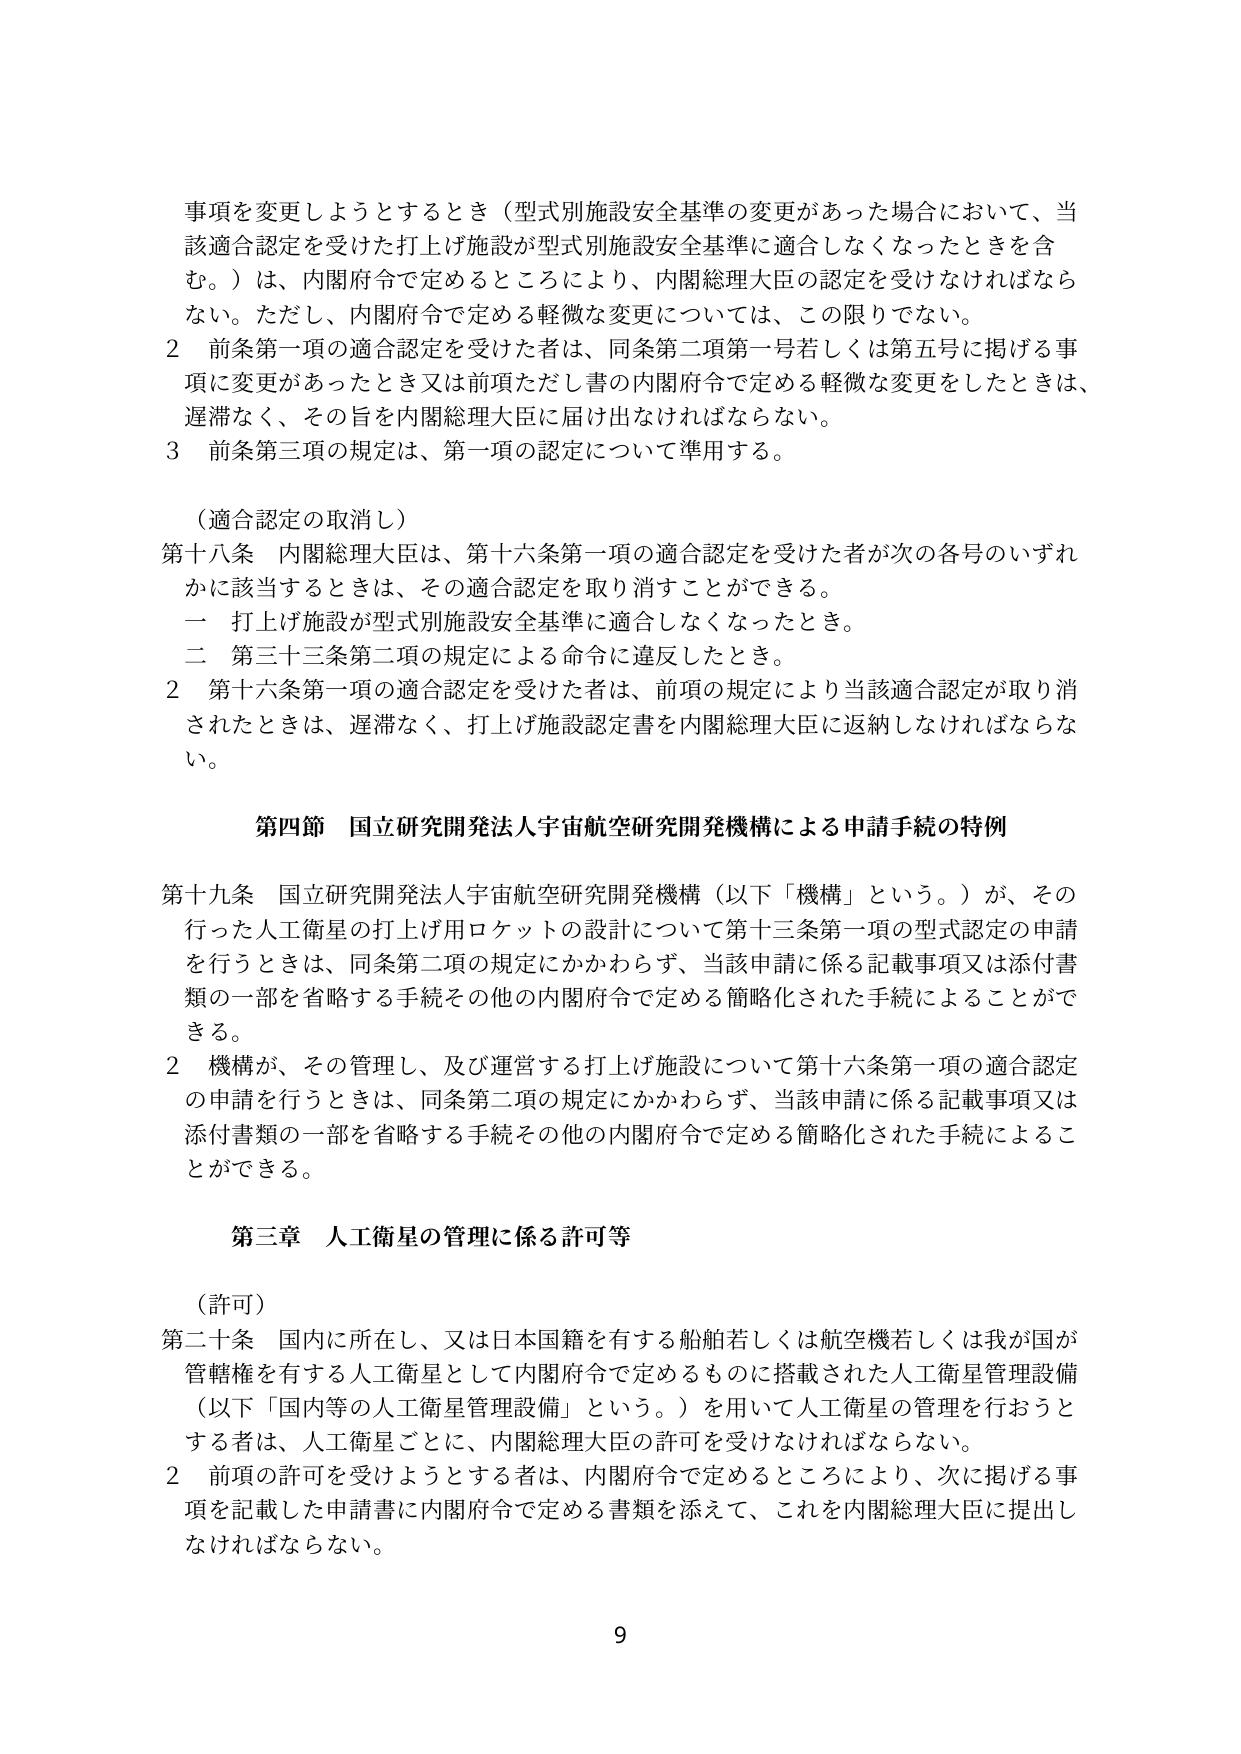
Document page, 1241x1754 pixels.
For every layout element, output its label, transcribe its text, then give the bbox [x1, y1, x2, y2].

text 第三章 人工衛星の管理に係る許可等 [230, 1219, 1079, 1253]
text 第十九条 国立研究開発法人宇宙航空研究開発機構（以下「機構」という。）が、その行った人工衛星の打上げ用ロケットの設計について第十三条第一項の型式認定の申請を行うときは、同条第二項の規定にかかわらず、当該申請に係る記載事項又は添付書類の一部を省略する手続その他の内閣府令で定める簡略化された手続によることができる。 [161, 877, 1079, 1048]
text ２ 第十六条第一項の適合認定を受けた者は、前項の規定により当該適合認定が取り消されたときは、遅滞なく、打上げ施設認定書を内閣総理大臣に返納しなければならない。 [161, 672, 1079, 774]
text （適合認定の取消し） [184, 501, 1079, 535]
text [161, 194, 1079, 330]
text （許可） [184, 1287, 1079, 1321]
text 一 打上げ施設が型式別施設安全基準に適合しなくなったとき。 [184, 604, 1079, 638]
text ３ 前条第三項の規定は、第一項の認定について準用する。 [161, 433, 1079, 467]
text 第四節 国立研究開発法人宇宙航空研究開発機構による申請手続の特例 [253, 809, 1079, 843]
text ２ 前項の許可を受けようとする者は、内閣府令で定めるところにより、次に掲げる事項を記載した申請書に内閣府令で定める書類を添えて、これを内閣総理大臣に提出しなければならない。 [161, 1458, 1079, 1560]
text ２ 前条第一項の適合認定を受けた者は、同条第二項第一号若しくは第五号に掲げる事項に変更があったとき又は前項ただし書の内閣府令で定める軽微な変更をしたときは、遅滞なく、その旨を内閣総理大臣に届け出なければならない。 [161, 330, 1079, 433]
text 第十八条 内閣総理大臣は、第十六条第一項の適合認定を受けた者が次の各号のいずれかに該当するときは、その適合認定を取り消すことができる。 [161, 535, 1079, 604]
text 第二十条 国内に所在し、又は日本国籍を有する船舶若しくは航空機若しくは我が国が管轄権を有する人工衛星として内閣府令で定めるものに搭載された人工衛星管理設備（以下「国内等の人工衛星管理設備」という。）を用いて人工衛星の管理を行おうとする者は、人工衛星ごとに、内閣総理大臣の許可を受けなければならない。 [161, 1321, 1079, 1458]
text 二 第三十三条第二項の規定による命令に違反したとき。 [184, 638, 1079, 672]
text ２ 機構が、その管理し、及び運営する打上げ施設について第十六条第一項の適合認定の申請を行うときは、同条第二項の規定にかかわらず、当該申請に係る記載事項又は添付書類の一部を省略する手続その他の内閣府令で定める簡略化された手続によることができる。 [161, 1048, 1079, 1184]
